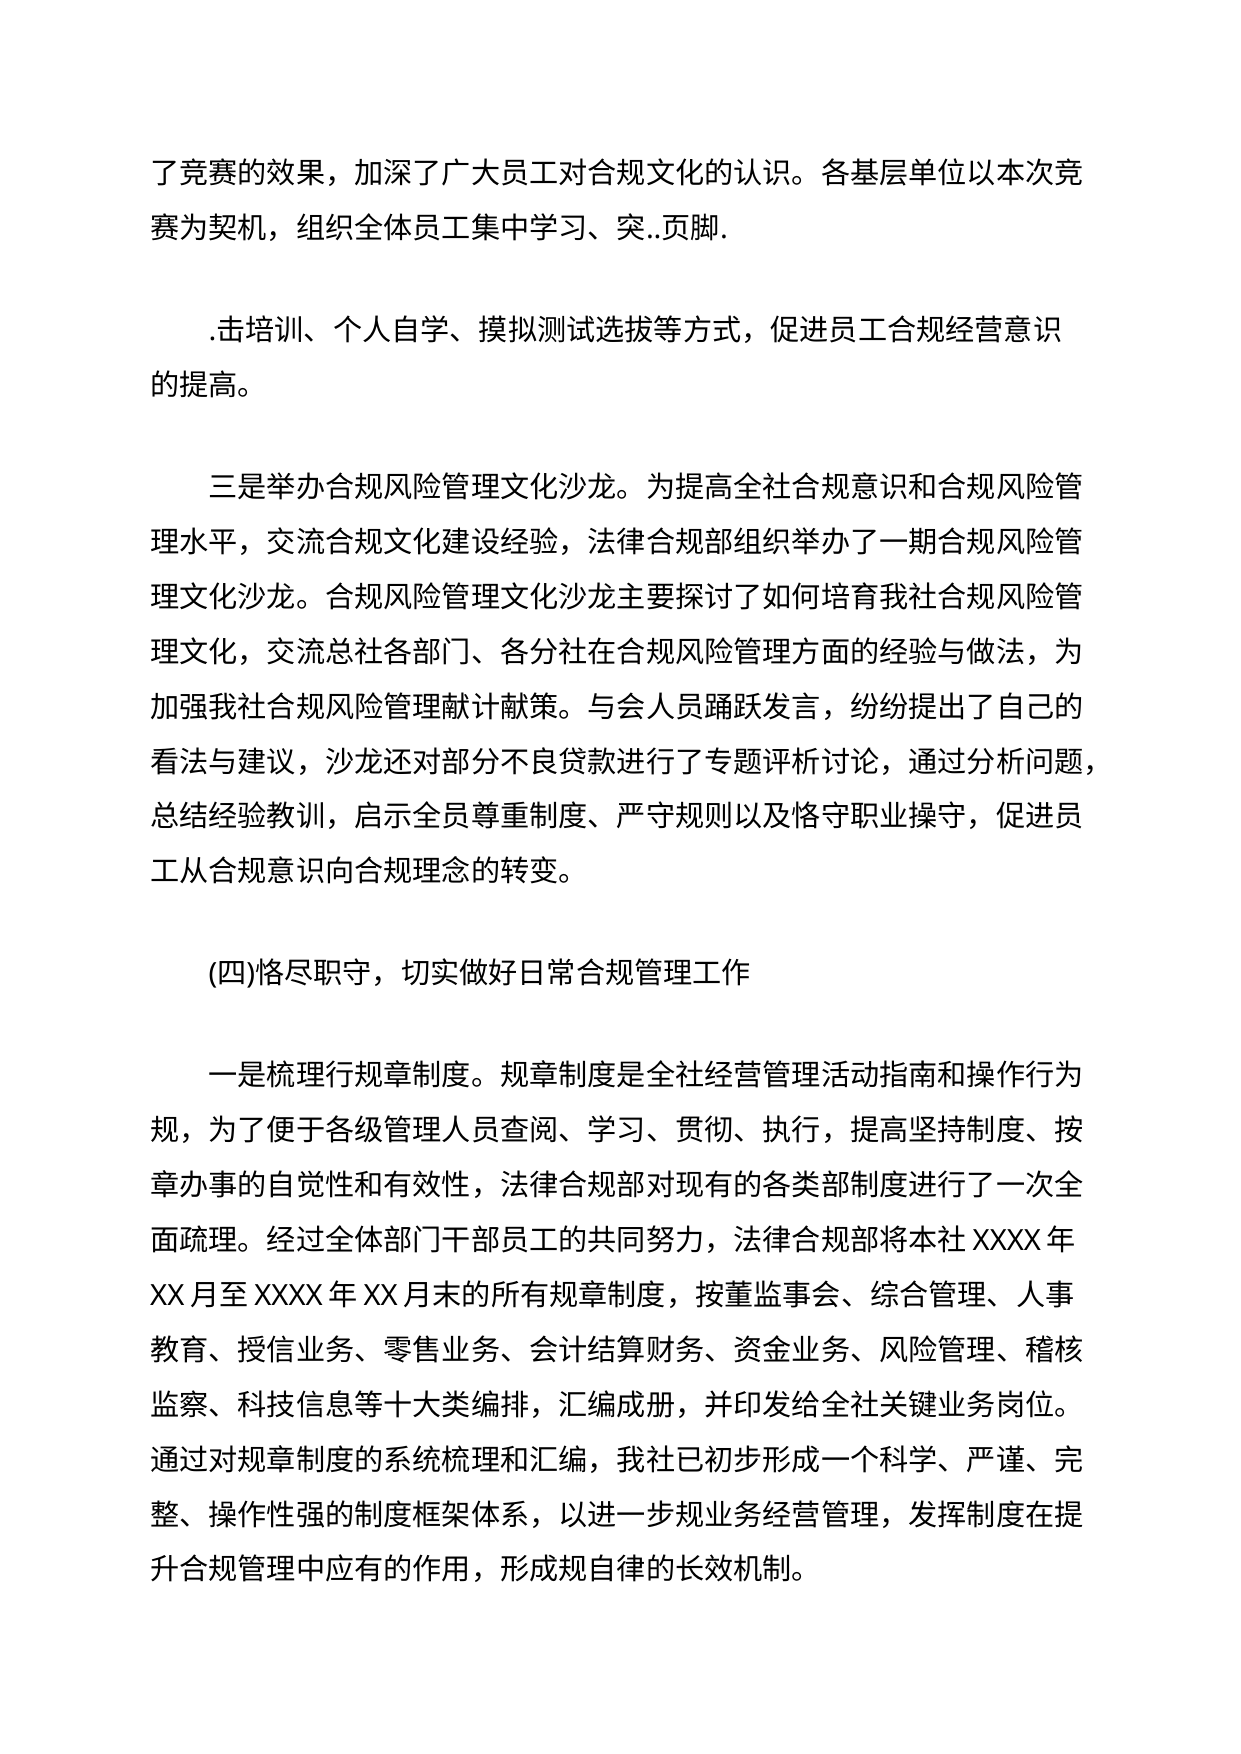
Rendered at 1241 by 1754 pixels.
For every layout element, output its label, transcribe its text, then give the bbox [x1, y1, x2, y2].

text .击培训、个人自学、摸拟测试选拔等方式，促进员工合规经营意识的提高。 [150, 307, 1090, 404]
text 一是梳理行规章制度。规章制度是全社经营管理活动指南和操作行为规，为了便于各级管理人员查阅、学习、贯彻、执行，提高坚持制度、按章办事的自觉性和有效性，法律合规部对现有的各类部制度进行了一次全面疏理。经过全体部门干部员工的共同努力，法律合规部将本社XXXX年XX月至XXXX年XX月末的所有规章制度，按董监事会、综合管理、人事教育、授信业务、零售业务、会计结算财务、资金业务、风险管理、稽核监察、科技信息等十大类编排，汇编成册，并印发给全社关键业务岗位。通过对规章制度的系统梳理和汇编，我社已初步形成一个科学、严谨、完整、操作性强的制度框架体系，以进一步规业务经营管理，发挥制度在提升合规管理中应有的作用，形成规自律的长效机制。 [150, 1052, 1090, 1588]
text 三是举办合规风险管理文化沙龙。为提高全社合规意识和合规风险管理水平，交流合规文化建设经验，法律合规部组织举办了一期合规风险管理文化沙龙。合规风险管理文化沙龙主要探讨了如何培育我社合规风险管理文化，交流总社各部门、各分社在合规风险管理方面的经验与做法，为加强我社合规风险管理献计献策。与会人员踊跃发言，纷纷提出了自己的看法与建议，沙龙还对部分不良贷款进行了专题评析讨论，通过分析问题，总结经验教训，启示全员尊重制度、严守规则以及恪守职业操守，促进员工从合规意识向合规理念的转变。 [150, 464, 1090, 890]
text (四)恪尽职守，切实做好日常合规管理工作 [150, 950, 1090, 992]
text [150, 150, 1090, 247]
